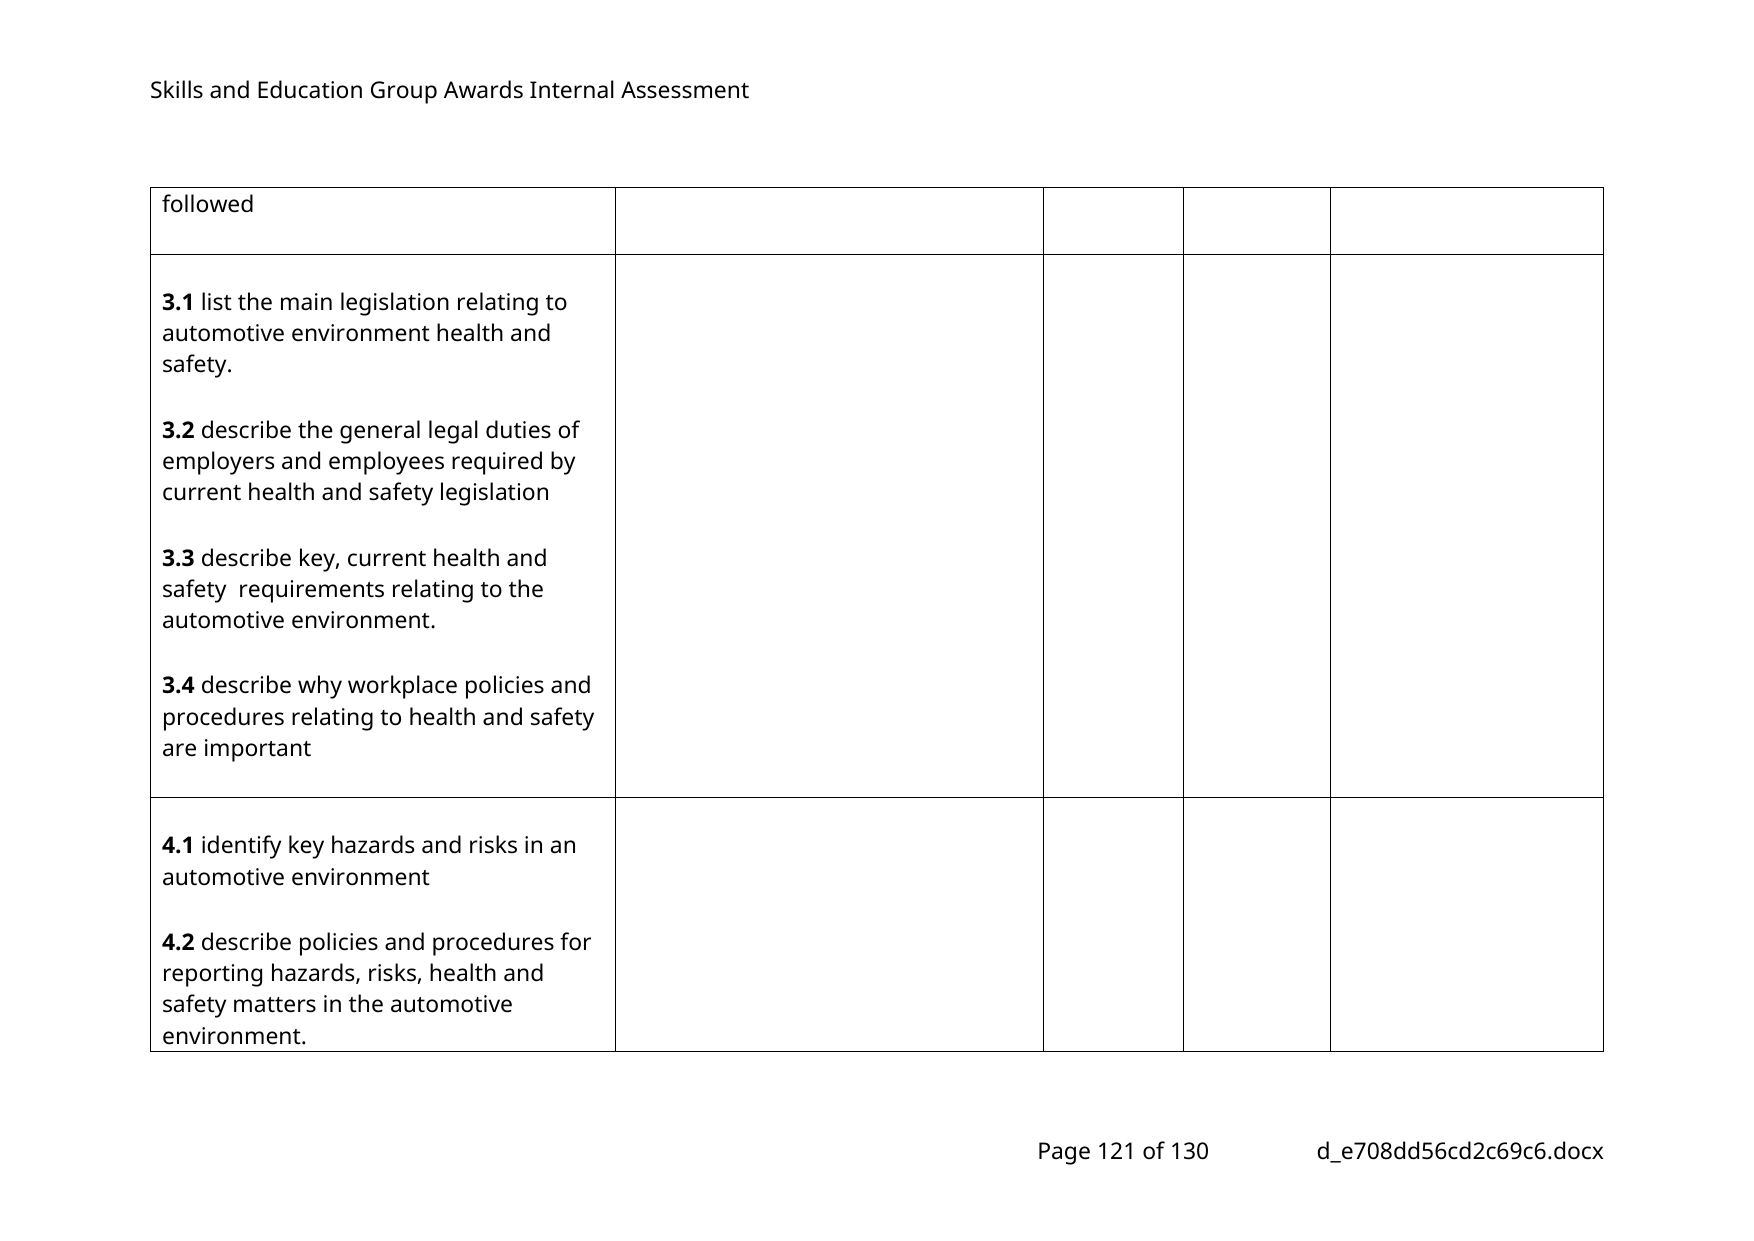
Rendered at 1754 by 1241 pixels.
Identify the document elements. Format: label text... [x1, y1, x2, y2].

table_cell [1331, 188, 1603, 253]
table_cell [1184, 255, 1330, 797]
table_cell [151, 188, 615, 253]
table_cell [1044, 188, 1183, 253]
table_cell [151, 798, 615, 1051]
table_cell [1044, 255, 1183, 797]
table_cell [616, 798, 1043, 1051]
table_cell [1184, 798, 1330, 1051]
table_cell 3.1 list the main legislation relating to automotive environment health and safety. 3.2 describe the general legal duties of employers and employees required by current health and safety legislation 3.3 describe key, current health and safety requirements relating to the automotive environment. 3.4 describe why workplace policies and procedures relating to health and safety are important [151, 255, 615, 797]
table_cell [616, 255, 1043, 797]
table_cell [1184, 188, 1330, 253]
table_cell [616, 188, 1043, 253]
table_cell [1044, 798, 1183, 1051]
table_cell [1331, 255, 1603, 797]
table_cell [1331, 798, 1603, 1051]
